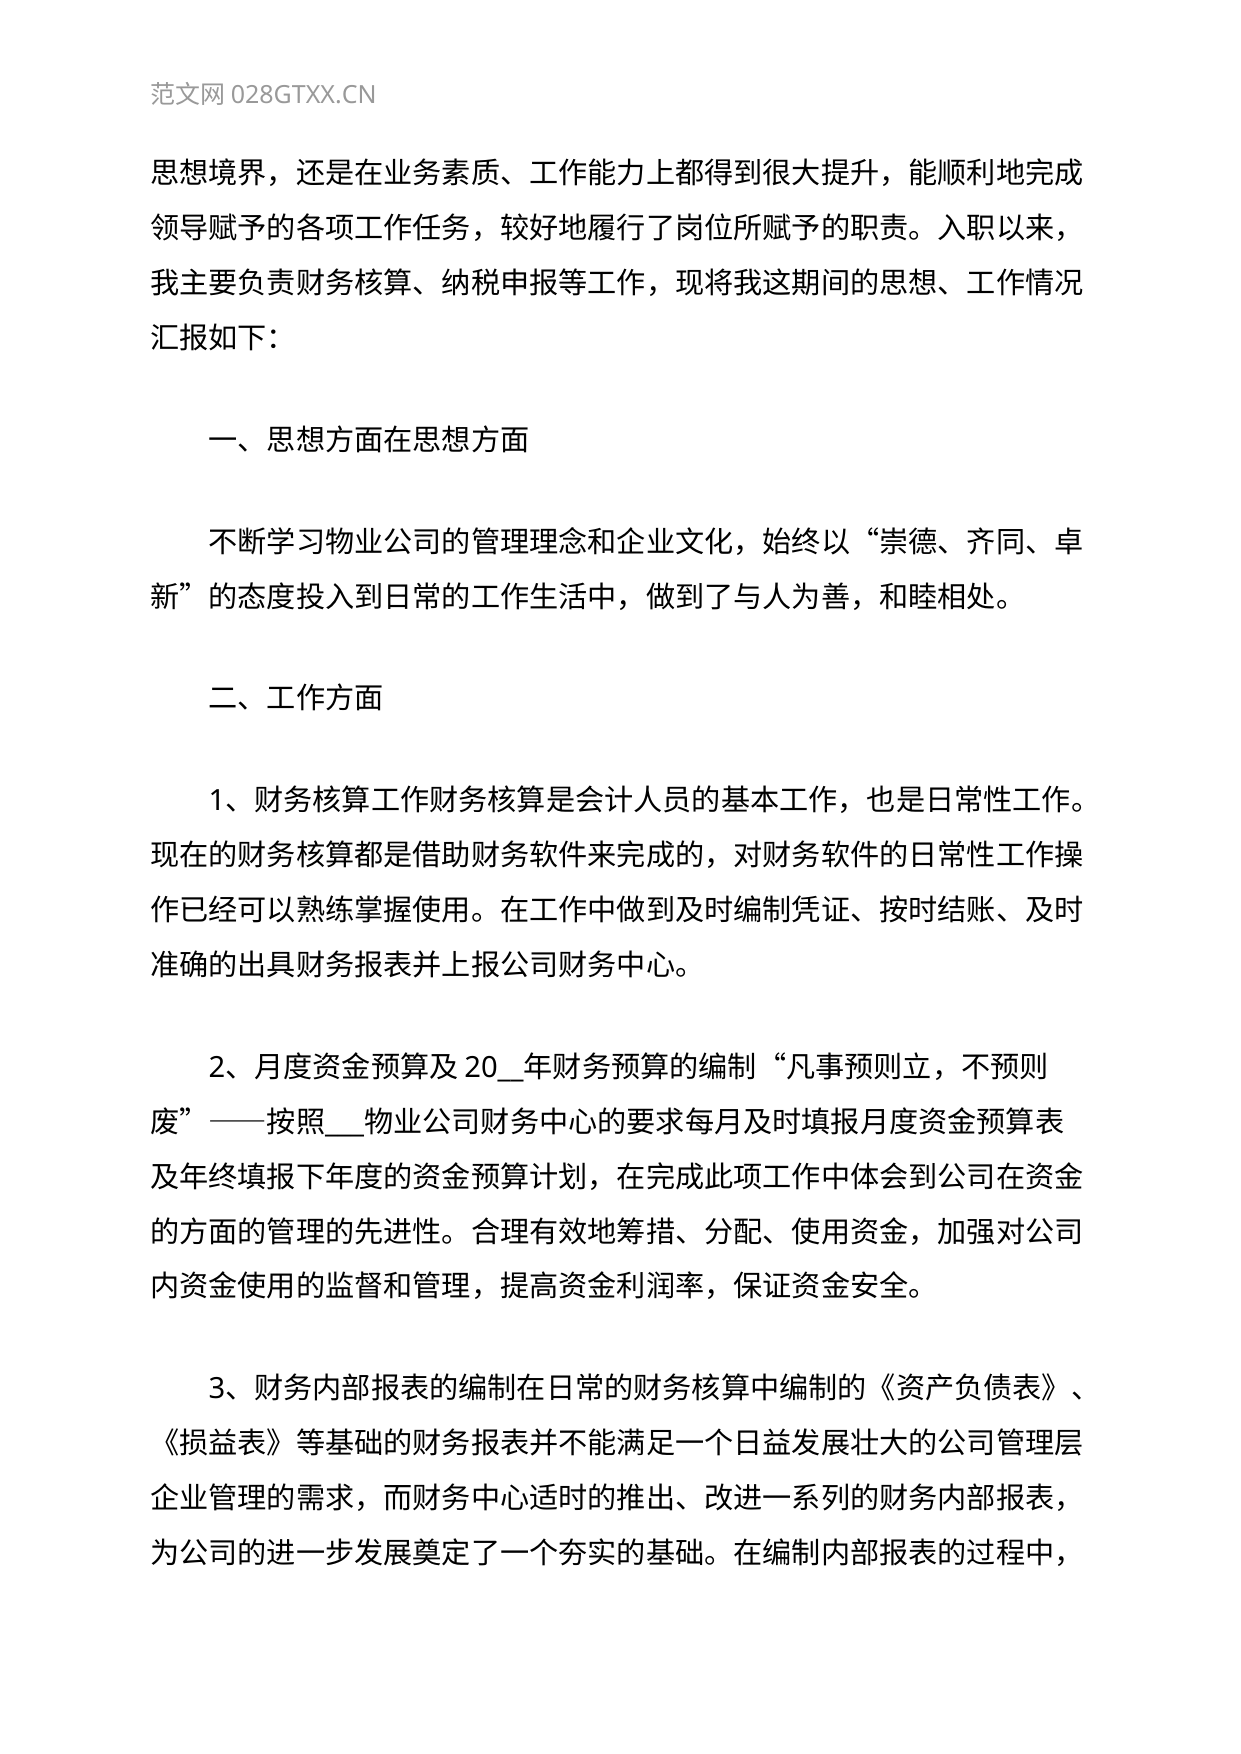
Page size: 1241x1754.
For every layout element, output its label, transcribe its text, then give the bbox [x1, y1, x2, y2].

text 2、月度资金预算及20__年财务预算的编制“凡事预则立，不预则废”——按照___物业公司财务中心的要求每月及时填报月度资金预算表及年终填报下年度的资金预算计划，在完成此项工作中体会到公司在资金的方面的管理的先进性。合理有效地筹措、分配、使用资金，加强对公司内资金使用的监督和管理，提高资金利润率，保证资金安全。 [150, 1043, 1090, 1305]
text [150, 150, 1090, 357]
text 一、思想方面在思想方面 [150, 416, 1090, 459]
text 1、财务核算工作财务核算是会计人员的基本工作，也是日常性工作。现在的财务核算都是借助财务软件来完成的，对财务软件的日常性工作操作已经可以熟练掌握使用。在工作中做到及时编制凭证、按时结账、及时准确的出具财务报表并上报公司财务中心。 [150, 777, 1090, 984]
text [150, 1365, 1090, 1572]
text 不断学习物业公司的管理理念和企业文化，始终以“崇德、齐同、卓新”的态度投入到日常的工作生活中，做到了与人为善，和睦相处。 [150, 518, 1090, 615]
text 二、工作方面 [150, 675, 1090, 717]
